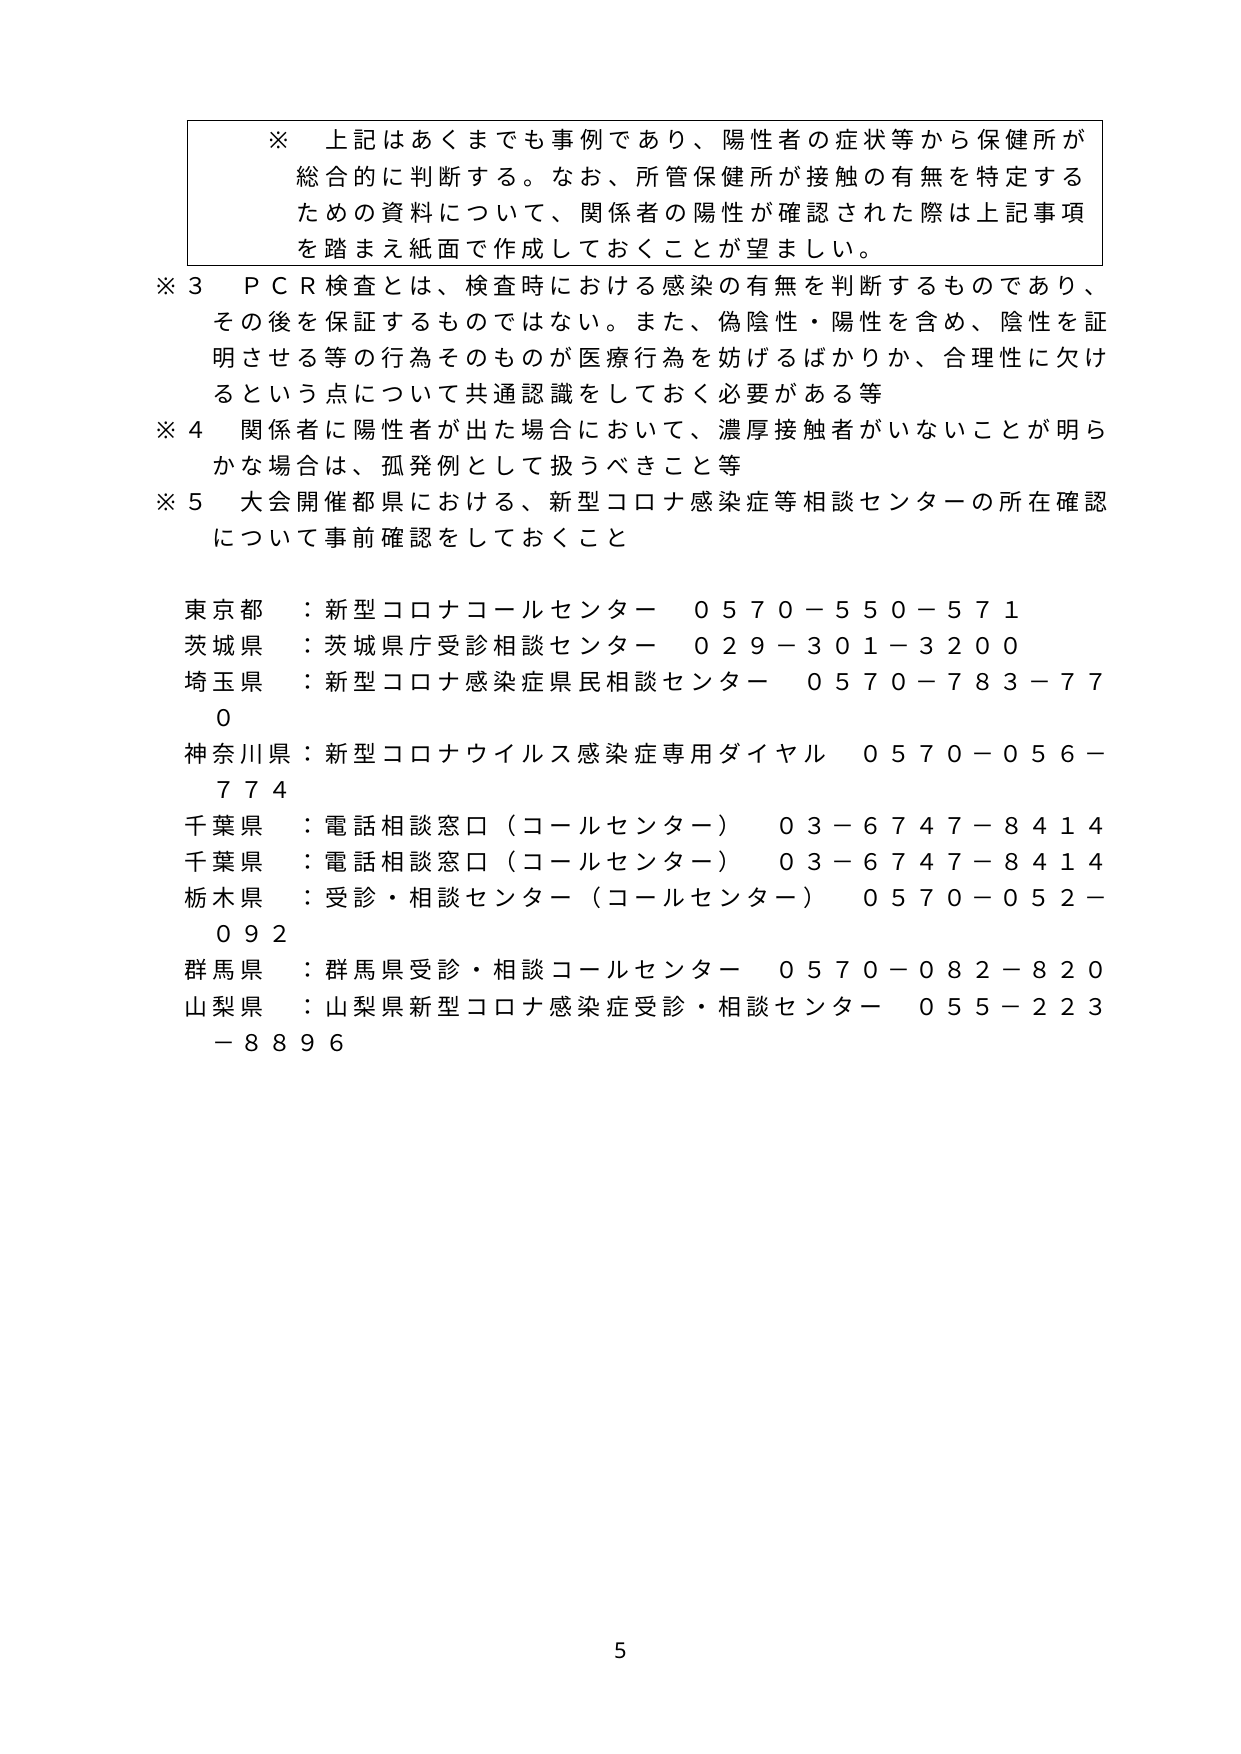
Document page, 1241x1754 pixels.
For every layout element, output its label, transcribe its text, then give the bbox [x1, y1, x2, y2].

text 茨城県 ：茨城県庁受診相談センター ０２９－３０１－３２００ [178, 627, 1112, 663]
text 埼玉県 ：新型コロナ感染症県民相談センター ０５７０－７８３－７７０ [178, 663, 1112, 735]
text 東京都 ：新型コロナコールセンター ０５７０－５５０－５７１ [178, 591, 1112, 627]
text 山梨県 ：山梨県新型コロナ感染症受診・相談センター ０５５－２２３－８８９６ [178, 987, 1112, 1059]
text 千葉県 ：電話相談窓口（コールセンター） ０３－６７４７－８４１４ [178, 843, 1112, 879]
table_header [188, 121, 1102, 265]
text ※５ 大会開催都県における、新型コロナ感染症等相談センターの所在確認について事前確認をしておくこと [153, 482, 1112, 554]
text 千葉県 ：電話相談窓口（コールセンター） ０３－６７４７－８４１４ [178, 807, 1112, 843]
text 群馬県 ：群馬県受診・相談コールセンター ０５７０－０８２－８２０ [178, 951, 1112, 987]
text ※３ ＰＣＲ検査とは、検査時における感染の有無を判断するものであり、その後を保証するものではない。また、偽陰性・陽性を含め、陰性を証明させる等の行為そのものが医療行為を妨げるばかりか、合理性に欠けるという点について共通認識をしておく必要がある等 [153, 266, 1112, 410]
text ※４ 関係者に陽性者が出た場合において、濃厚接触者がいないことが明らかな場合は、孤発例として扱うべきこと等 [153, 410, 1112, 482]
text 栃木県 ：受診・相談センター（コールセンター） ０５７０－０５２－０９２ [178, 879, 1112, 951]
text 神奈川県：新型コロナウイルス感染症専用ダイヤル ０５７０－０５６－７７４ [178, 735, 1112, 807]
